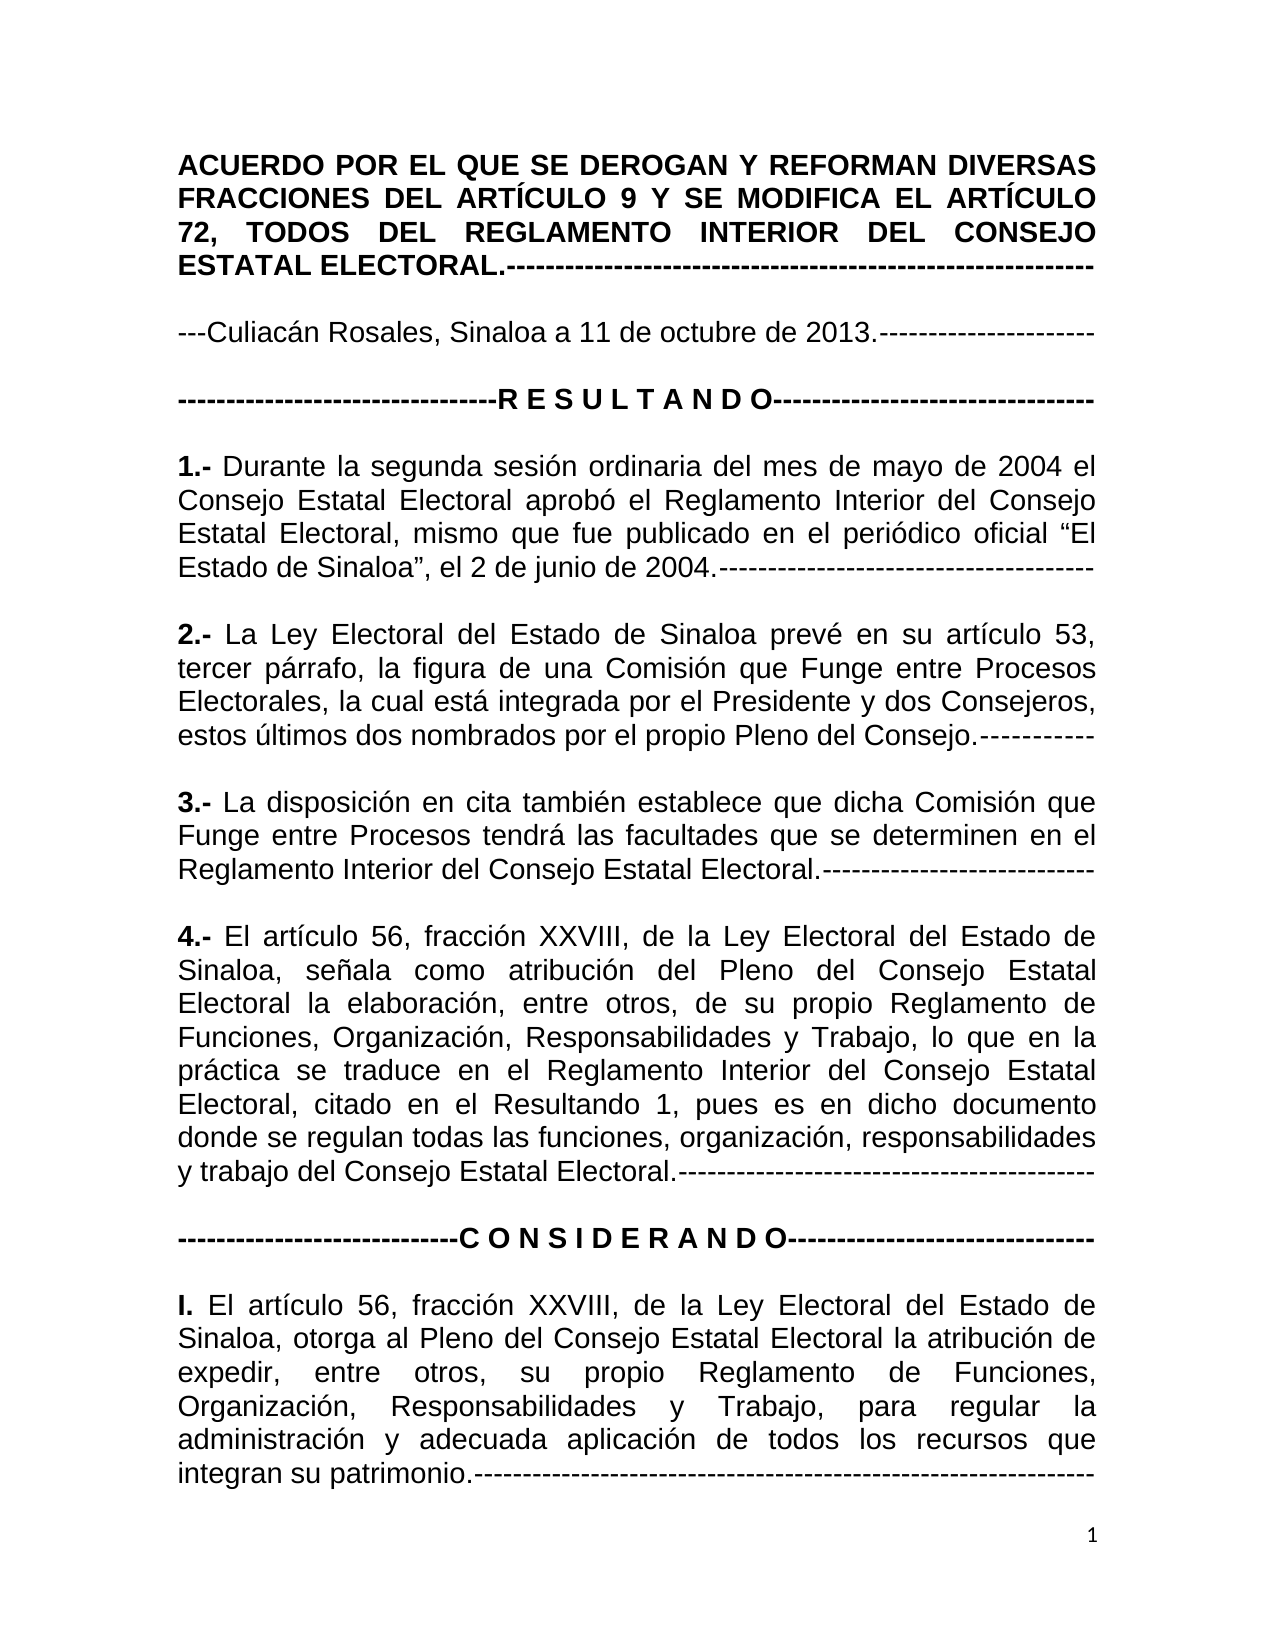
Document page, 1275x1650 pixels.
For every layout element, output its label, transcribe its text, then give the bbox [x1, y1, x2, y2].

text 4.- El artículo 56, fracción XXVIII, de la Ley Electoral del Estado de Sinaloa, señala como atribución del Pleno del Consejo Estatal Electoral la elaboración, entre otros, de su propio Reglamento de Funciones, Organización, Responsabilidades y Trabajo, lo que en la práctica se traduce en el Reglamento Interior del Consejo Estatal Electoral, citado en el Resultando 1, pues es en dicho documento donde se regulan todas las funciones, organización, responsabilidades y trabajo del Consejo Estatal Electoral. [177, 919, 1098, 1187]
text I. El artículo 56, fracción XXVIII, de la Ley Electoral del Estado de Sinaloa, otorga al Pleno del Consejo Estatal Electoral la atribución de expedir, entre otros, su propio Reglamento de Funciones, Organización, Responsabilidades y Trabajo, para regular la administración y adecuada aplicación de todos los recursos que integran su patrimonio. [177, 1288, 1098, 1489]
text -----------------------------C O N S I D E R A N D O [177, 1221, 1098, 1254]
text ACUERDO POR EL QUE SE DEROGAN Y REFORMAN DIVERSAS FRACCIONES DEL ARTÍCULO 9 Y SE MODIFICA EL ARTÍCULO 72, TODOS DEL REGLAMENTO INTERIOR DEL CONSEJO ESTATAL ELECTORAL. [177, 148, 1098, 282]
text 3.- La disposición en cita también establece que dicha Comisión que Funge entre Procesos tendrá las facultades que se determinen en el Reglamento Interior del Consejo Estatal Electoral. [177, 785, 1098, 886]
text ---------------------------------R E S U L T A N D O [177, 382, 1098, 416]
text 2.- La Ley Electoral del Estado de Sinaloa prevé en su artículo 53, tercer párrafo, la figura de una Comisión que Funge entre Procesos Electorales, la cual está integrada por el Presidente y dos Consejeros, estos últimos dos nombrados por el propio Pleno del Consejo. [177, 617, 1098, 751]
text ---Culiacán Rosales, Sinaloa a 11 de octubre de 2013. [177, 315, 1098, 349]
text 1.- Durante la segunda sesión ordinaria del mes de mayo de 2004 el Consejo Estatal Electoral aprobó el Reglamento Interior del Consejo Estatal Electoral, mismo que fue publicado en el periódico oficial “El Estado de Sinaloa”, el 2 de junio de 2004. [177, 449, 1098, 584]
